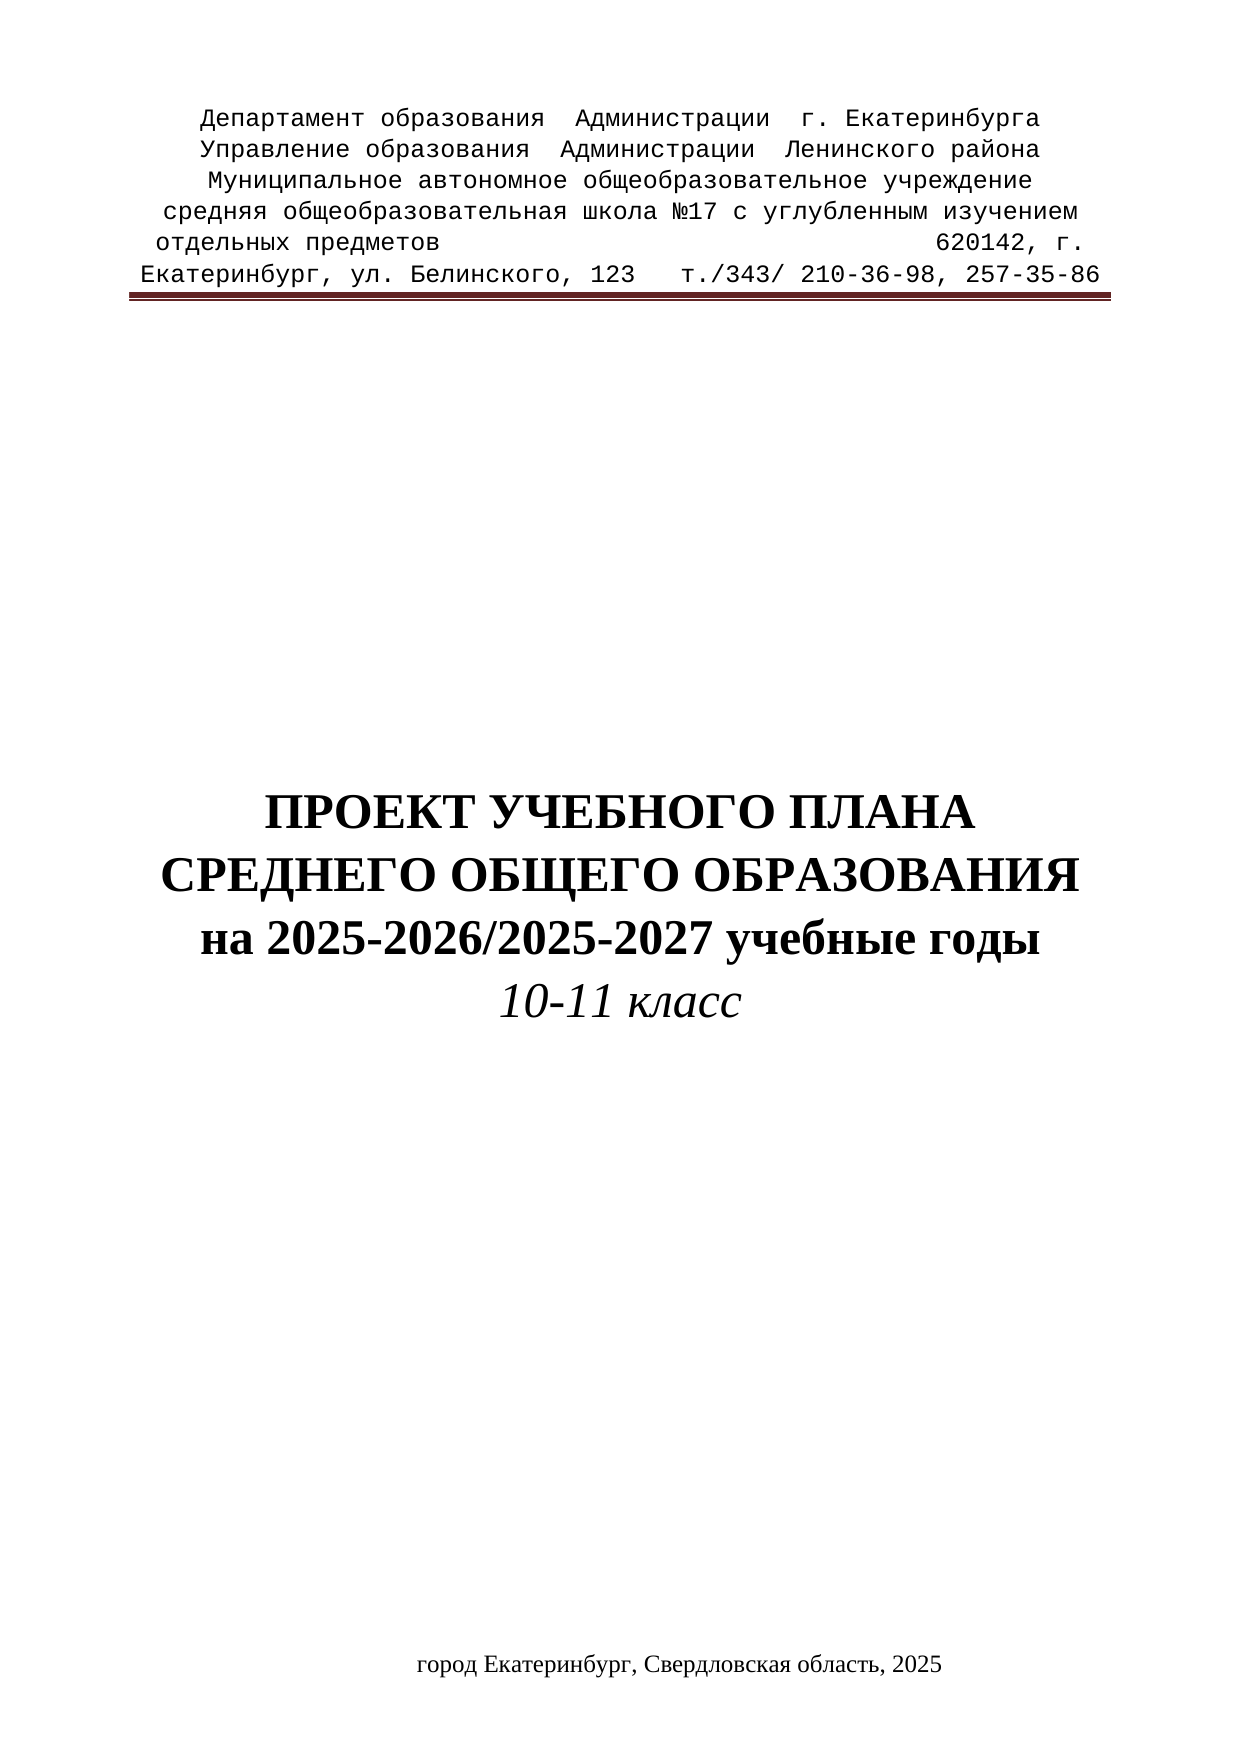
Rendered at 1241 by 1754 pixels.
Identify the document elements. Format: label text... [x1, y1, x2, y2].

table_header [118, 74, 1122, 592]
table_cell ПРОЕКТ УЧЕБНОГО ПЛАНА СРЕДНЕГО ОБЩЕГО ОБРАЗОВАНИЯ на 2025-2026/2025-2027 учебные годы 10-11 класс [118, 592, 1122, 1588]
text город Екатеринбург, Свердловская область, 2025 [177, 1649, 1137, 1677]
